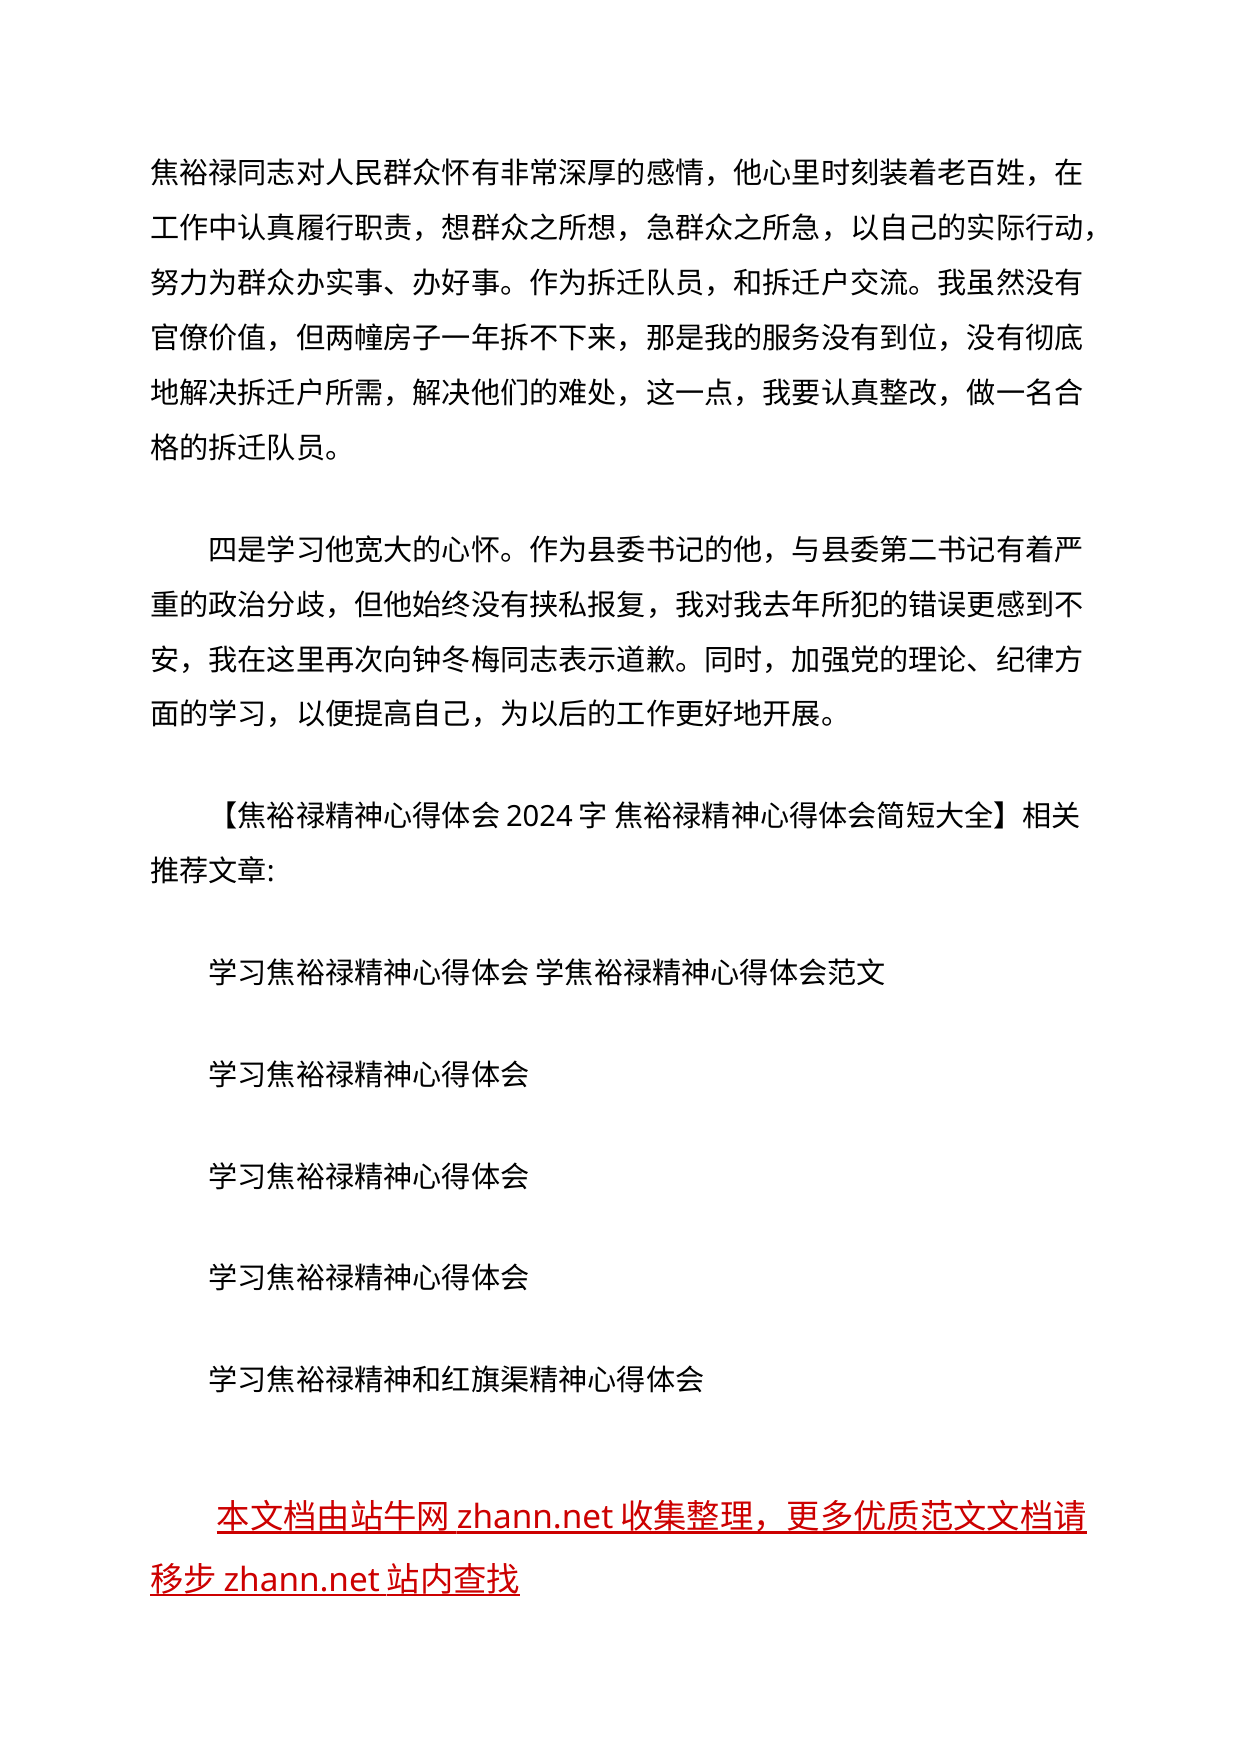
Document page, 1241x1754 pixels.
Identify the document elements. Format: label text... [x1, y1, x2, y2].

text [150, 150, 1090, 467]
text 学习焦裕禄精神心得体会 [150, 1051, 1090, 1094]
text 本文档由站牛网zhann.net收集整理，更多优质范文文档请移步zhann.net站内查找 [150, 1490, 1090, 1601]
text 学习焦裕禄精神心得体会 [150, 1255, 1090, 1297]
text 【焦裕禄精神心得体会2024字 焦裕禄精神心得体会简短大全】相关推荐文章: [150, 793, 1090, 890]
text 学习焦裕禄精神心得体会 [150, 1153, 1090, 1196]
text 四是学习他宽大的心怀。作为县委书记的他，与县委第二书记有着严重的政治分歧，但他始终没有挟私报复，我对我去年所犯的错误更感到不安，我在这里再次向钟冬梅同志表示道歉。同时，加强党的理论、纪律方面的学习，以便提高自己，为以后的工作更好地开展。 [150, 526, 1090, 733]
text 学习焦裕禄精神和红旗渠精神心得体会 [150, 1357, 1090, 1399]
text 学习焦裕禄精神心得体会 学焦裕禄精神心得体会范文 [150, 950, 1090, 992]
